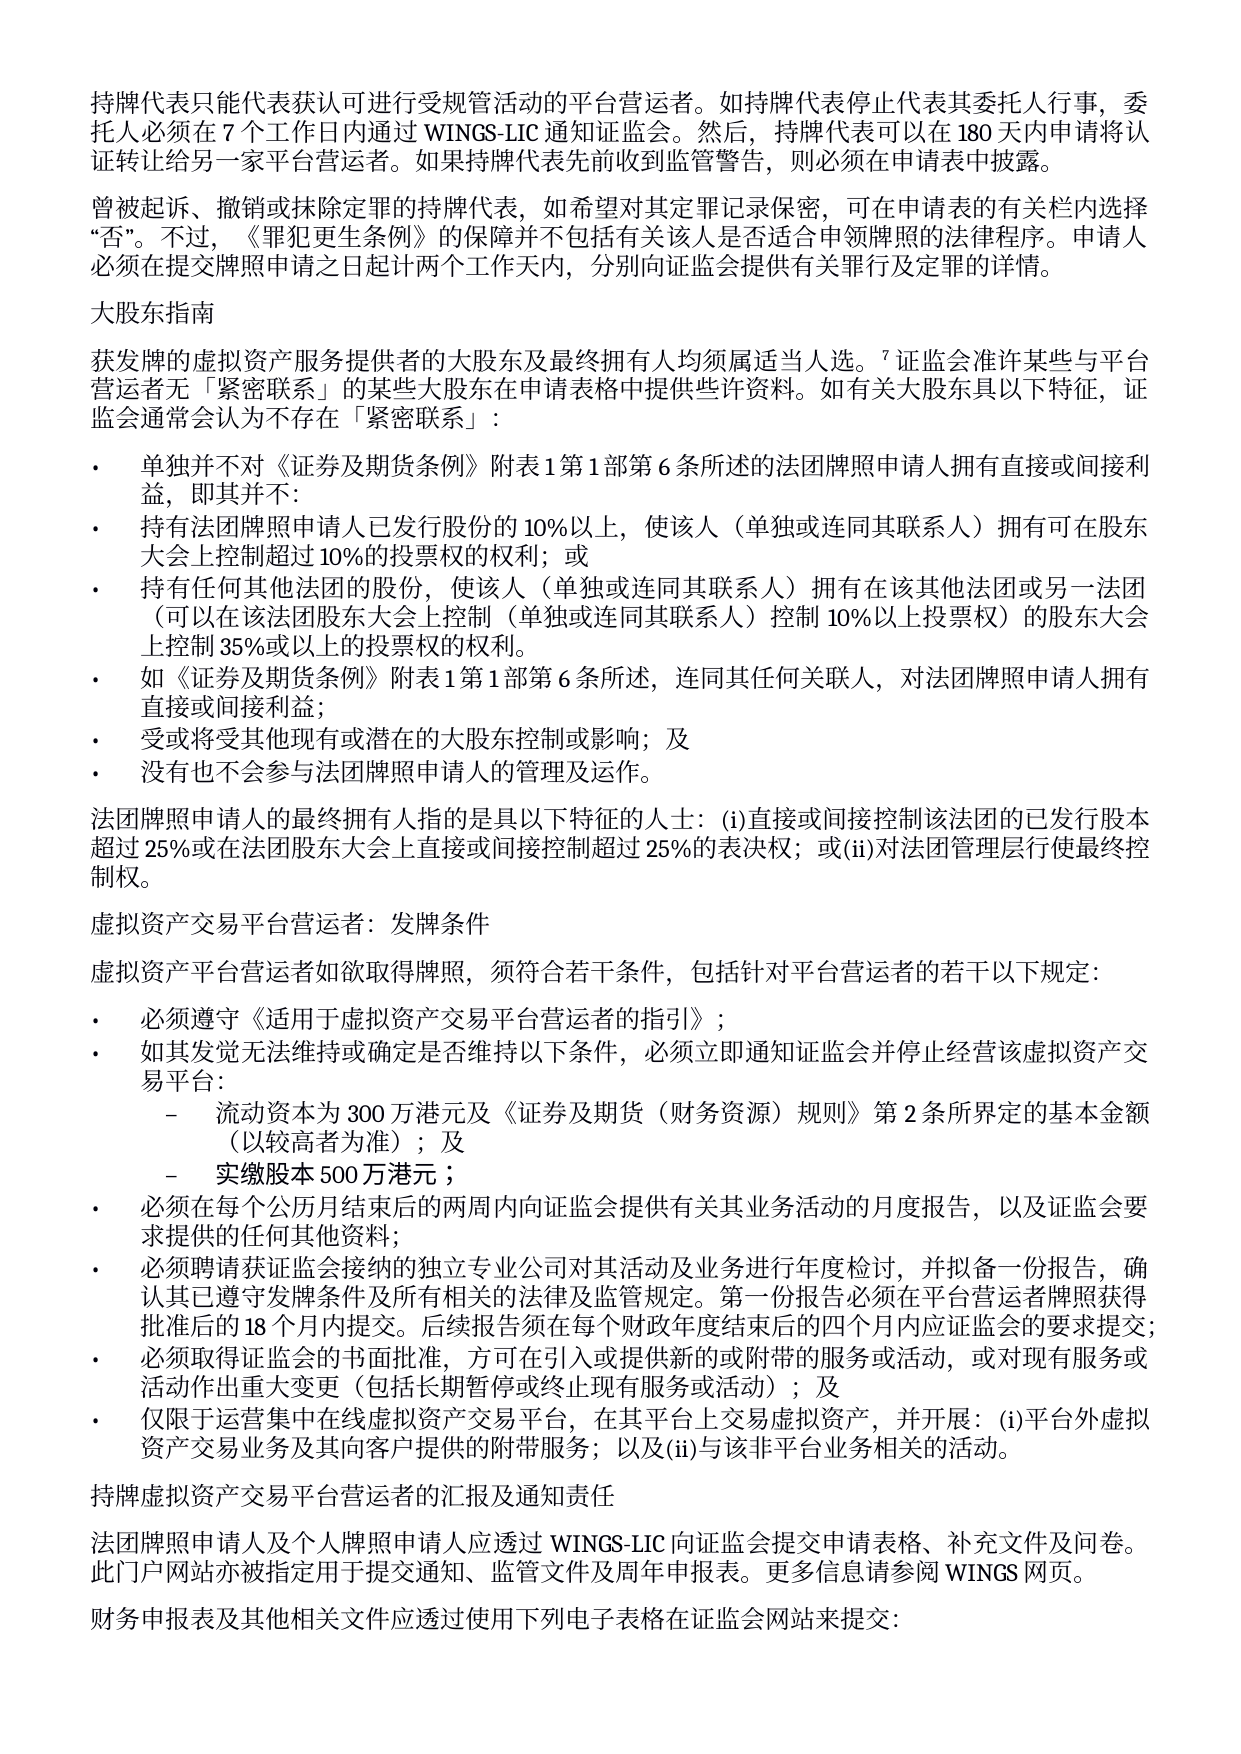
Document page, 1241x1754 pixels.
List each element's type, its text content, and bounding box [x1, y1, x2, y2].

list 持有任何其他法团的股份，使该人（单独或连同其联系人）拥有在该其他法团或另一法团（可以在该法团股东大会上控制（单独或连同其联系人）控制10%以上投票权）的股东大会上控制35%或以上的投票权的权利。 [90, 575, 1150, 661]
list 流动资本为300万港元及《证券及期货（财务资源）规则》第2条所界定的基本金额（以较高者为准）；及 [165, 1100, 1150, 1157]
text 虚拟资产平台营运者如欲取得牌照，须符合若干条件，包括针对平台营运者的若干以下规定： [90, 959, 1150, 987]
list 持有法团牌照申请人已发行股份的10%以上，使该人（单独或连同其联系人）拥有可在股东大会上控制超过10%的投票权的权利；或 [90, 514, 1150, 571]
list 必须取得证监会的书面批准，方可在引入或提供新的或附带的服务或活动，或对现有服务或活动作出重大变更（包括长期暂停或终止现有服务或活动）；及 [90, 1345, 1150, 1402]
list 必须聘请获证监会接纳的独立专业公司对其活动及业务进行年度检讨，并拟备一份报告，确认其已遵守发牌条件及所有相关的法律及监管规定。第一份报告必须在平台营运者牌照获得批准后的18个月内提交。后续报告须在每个财政年度结束后的四个月内应证监会的要求提交； [90, 1255, 1150, 1341]
list 受或将受其他现有或潜在的大股东控制或影响；及 [90, 726, 1150, 755]
list 如其发觉无法维持或确定是否维持以下条件，必须立即通知证监会并停止经营该虚拟资产交易平台： [90, 1039, 1150, 1096]
text 法团牌照申请人及个人牌照申请人应透过WINGS-LIC向证监会提交申请表格、补充文件及问卷。此门户网站亦被指定用于提交通知、监管文件及周年申报表。更多信息请参阅WINGS网页。 [90, 1530, 1150, 1587]
text 大股东指南 [90, 300, 1150, 329]
list 如《证券及期货条例》附表1第1部第6条所述，连同其任何关联人，对法团牌照申请人拥有直接或间接利益； [90, 665, 1150, 722]
text 财务申报表及其他相关文件应透过使用下列电子表格在证监会网站来提交： [90, 1606, 1150, 1635]
text 持牌虚拟资产交易平台营运者的汇报及通知责任 [90, 1482, 1150, 1511]
text 虚拟资产交易平台营运者：发牌条件 [90, 911, 1150, 940]
list 仅限于运营集中在线虚拟资产交易平台，在其平台上交易虚拟资产，并开展：(i)平台外虚拟资产交易业务及其向客户提供的附带服务；以及(ii)与该非平台业务相关的活动。 [90, 1406, 1150, 1464]
list 没有也不会参与法团牌照申请人的管理及运作。 [90, 759, 1150, 787]
list 必须在每个公历月结束后的两周内向证监会提供有关其业务活动的月度报告，以及证监会要求提供的任何其他资料； [90, 1194, 1150, 1251]
list 必须遵守《适用于虚拟资产交易平台营运者的指引》； [90, 1006, 1150, 1035]
list 单独并不对《证券及期货条例》附表1第1部第6条所述的法团牌照申请人拥有直接或间接利益，即其并不： [90, 452, 1150, 510]
list 实缴股本500万港元； [165, 1161, 1150, 1190]
text 获发牌的虚拟资产服务提供者的大股东及最终拥有人均须属适当人选。7 证监会准许某些与平台营运者无「紧密联系」的某些大股东在申请表格中提供些许资料。如有关大股东具以下特征，证监会通常会认为不存在「紧密联系」： [90, 347, 1150, 434]
text 法团牌照申请人的最终拥有人指的是具以下特征的人士：(i)直接或间接控制该法团的已发行股本超过25%或在法团股东大会上直接或间接控制超过25%的表决权；或(ii)对法团管理层行使最终控制权。 [90, 806, 1150, 892]
text 持牌代表只能代表获认可进行受规管活动的平台营运者。如持牌代表停止代表其委托人行事，委托人必须在7个工作日内通过WINGS-LIC通知证监会。然后，持牌代表可以在180天内申请将认证转让给另一家平台营运者。如果持牌代表先前收到监管警告，则必须在申请表中披露。 [90, 90, 1150, 176]
text 曾被起诉、撤销或抹除定罪的持牌代表，如希望对其定罪记录保密，可在申请表的有关栏内选择“否”。不过，《罪犯更生条例》的保障并不包括有关该人是否适合申领牌照的法律程序。申请人必须在提交牌照申请之日起计两个工作天内，分别向证监会提供有关罪行及定罪的详情。 [90, 195, 1150, 281]
